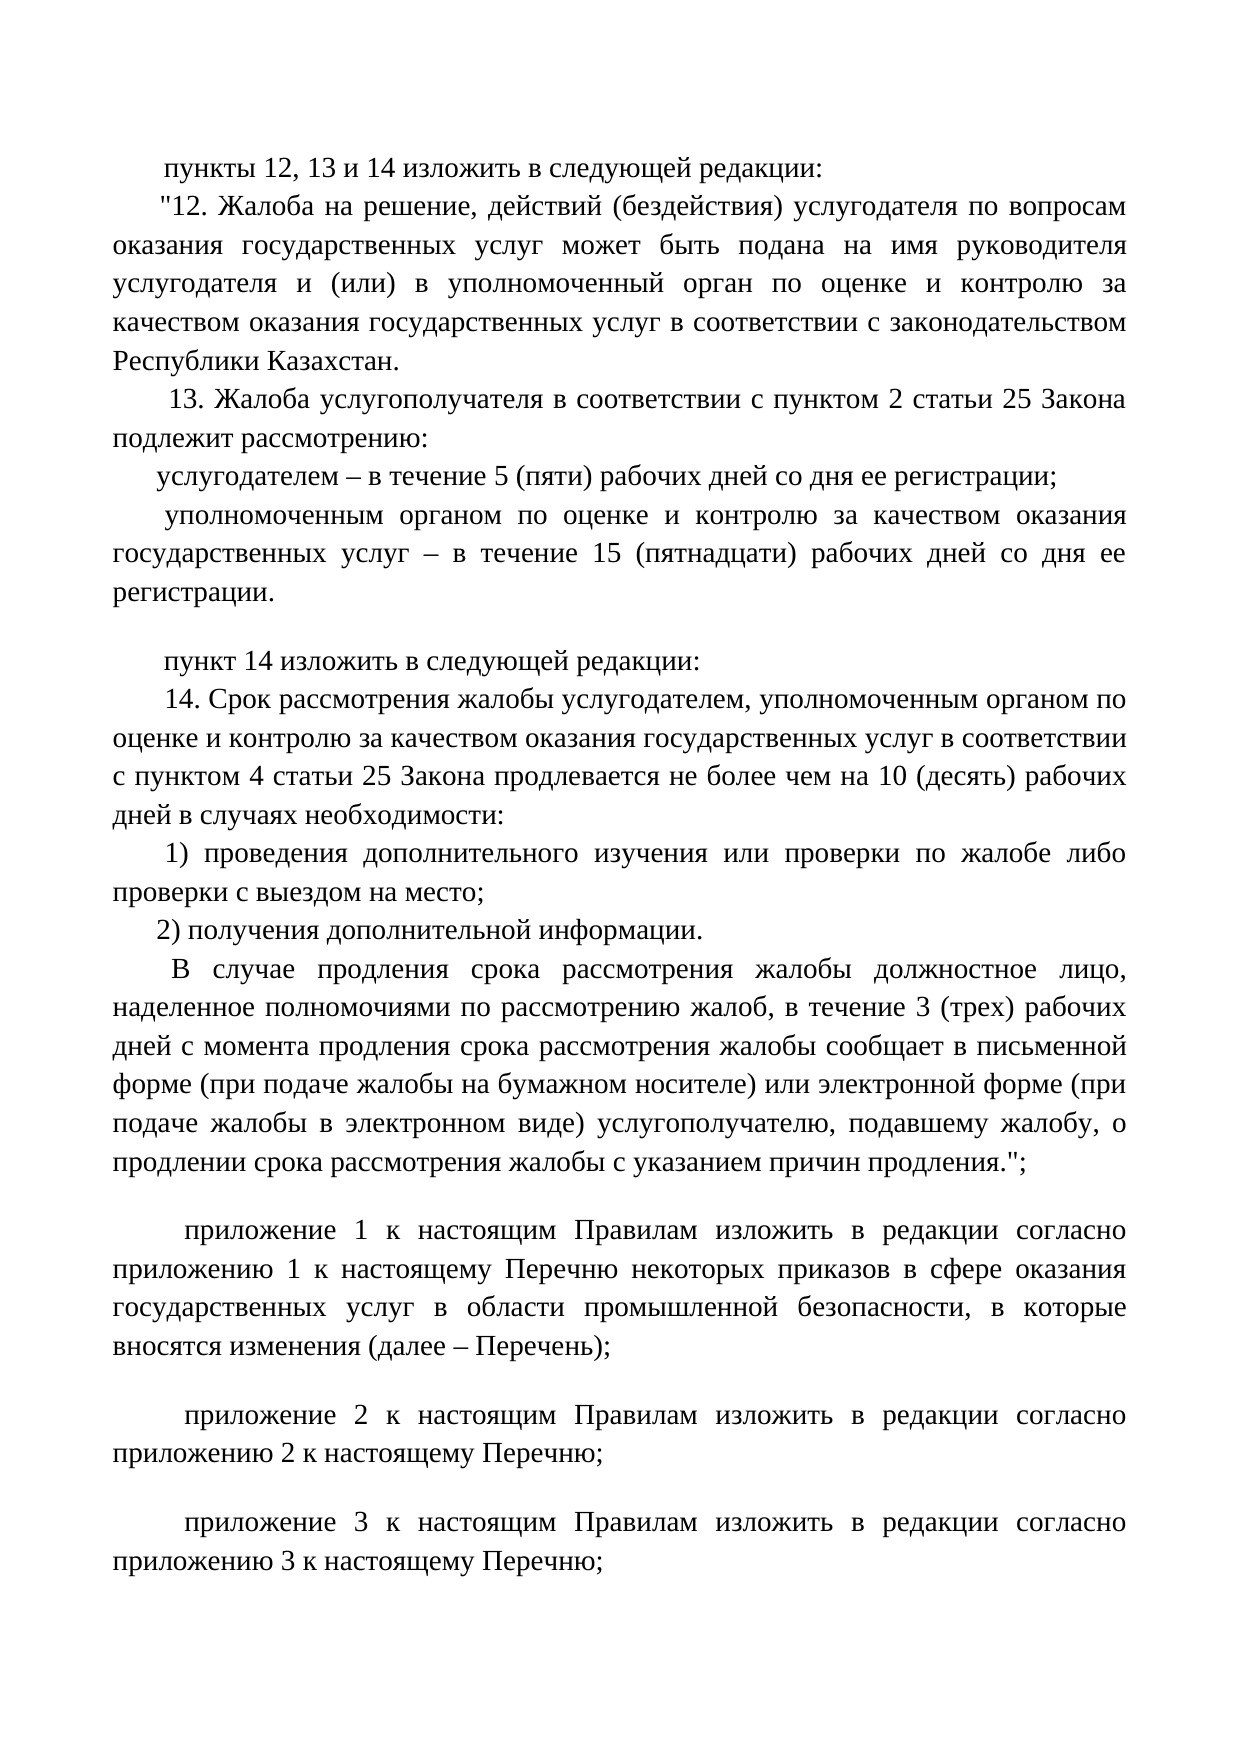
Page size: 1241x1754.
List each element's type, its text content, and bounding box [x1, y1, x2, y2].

text приложение 2 к настоящим Правилам изложить в редакции согласно приложению 2 к настоящему Перечню; [112, 1397, 1128, 1469]
text 14. Срок рассмотрения жалобы услугодателем, уполномоченным органом по оценке и контролю за качеством оказания государственных услуг в соответствии с пунктом 4 статьи 25 Закона продлевается не более чем на 10 (десять) рабочих дней в случаях необходимости: [112, 681, 1128, 830]
text услугодателем – в течение 5 (пяти) рабочих дней со дня ее регистрации; [112, 458, 1128, 492]
text приложение 3 к настоящим Правилам изложить в редакции согласно приложению 3 к настоящему Перечню; [112, 1504, 1128, 1576]
text В случае продления срока рассмотрения жалобы должностное лицо, наделенное полномочиями по рассмотрению жалоб, в течение 3 (трех) рабочих дней с момента продления срока рассмотрения жалобы сообщает в письменной форме (при подаче жалобы на бумажном носителе) или электронной форме (при подаче жалобы в электронном виде) услугополучателю, подавшему жалобу, о продлении срока рассмотрения жалобы с указанием причин продления."; [112, 951, 1128, 1177]
text 1) проведения дополнительного изучения или проверки по жалобе либо проверки с выездом на место; [112, 835, 1128, 907]
text приложение 1 к настоящим Правилам изложить в редакции согласно приложению 1 к настоящему Перечню некоторых приказов в сфере оказания государственных услуг в области промышленной безопасности, в которые вносятся изменения (далее – Перечень); [112, 1212, 1128, 1362]
text пункты 12, 13 и 14 изложить в следующей редакции: [112, 150, 1128, 183]
text уполномоченным органом по оценке и контролю за качеством оказания государственных услуг – в течение 15 (пятнадцати) рабочих дней со дня ее регистрации. [112, 497, 1128, 607]
text пункт 14 изложить в следующей редакции: [112, 643, 1128, 676]
text "12. Жалоба на решение, действий (бездействия) услугодателя по вопросам оказания государственных услуг может быть подана на имя руководителя услугодателя и (или) в уполномоченный орган по оценке и контролю за качеством оказания государственных услуг в соответствии с законодательством Республики Казахстан. [112, 188, 1128, 376]
text 2) получения дополнительной информации. [112, 912, 1128, 946]
text 13. Жалоба услугополучателя в соответствии с пунктом 2 статьи 25 Закона подлежит рассмотрению: [112, 381, 1128, 453]
